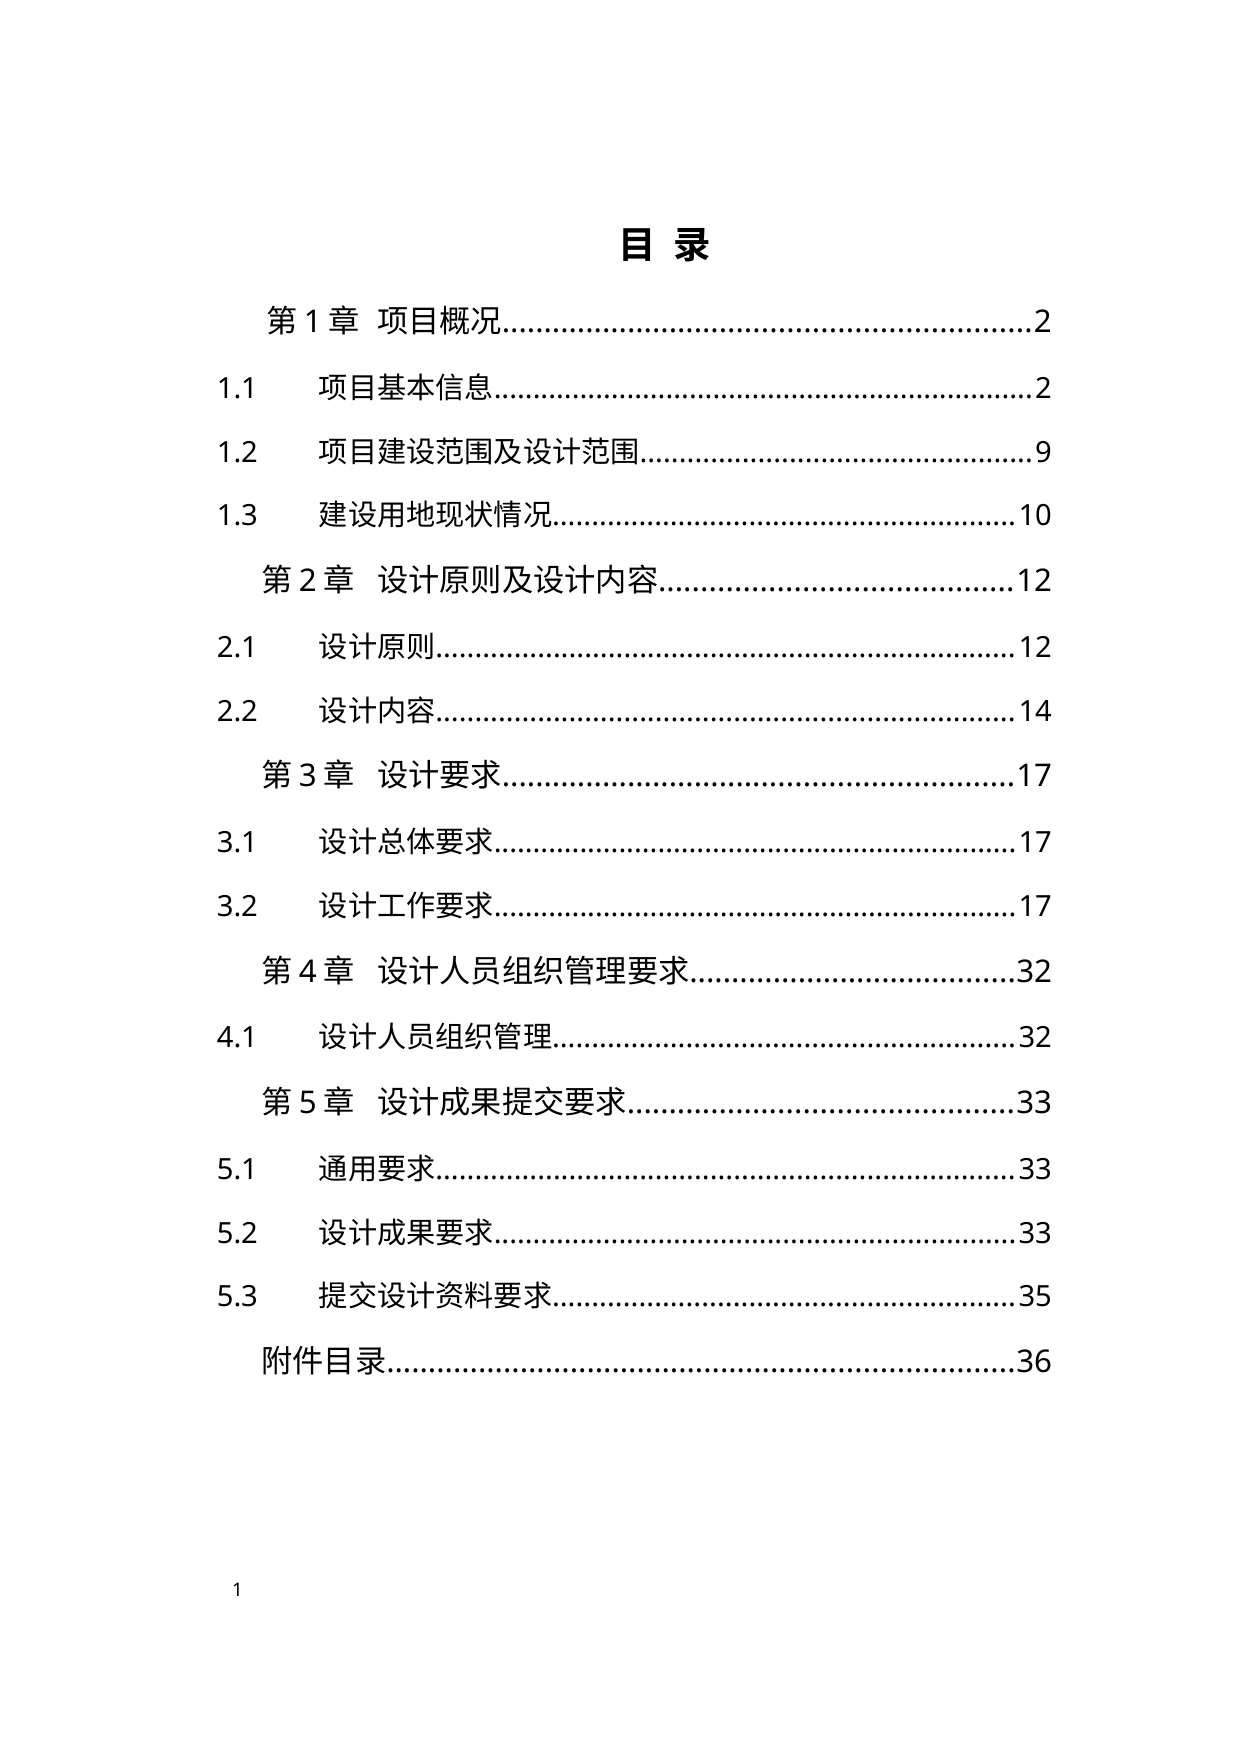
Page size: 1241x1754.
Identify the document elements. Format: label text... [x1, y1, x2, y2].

text 4.1 设计人员组织管理 32 [187, 1014, 1053, 1056]
text 5.3 提交设计资料要求 35 [187, 1273, 1053, 1315]
text 目 录 [187, 215, 1053, 269]
text 2.2 设计内容 14 [187, 687, 1053, 729]
text 第3章 设计要求 17 [187, 751, 1053, 796]
text 附件目录 36 [187, 1336, 1053, 1382]
text 1.2 项目建设范围及设计范围 9 [187, 428, 1053, 471]
text 第5章 设计成果提交要求 33 [187, 1077, 1053, 1123]
text 1.1 项目基本信息 2 [187, 365, 1053, 407]
text 第2章 设计原则及设计内容 12 [187, 555, 1053, 601]
text 第4章 设计人员组织管理要求 32 [187, 946, 1053, 991]
text 5.1 通用要求 33 [187, 1146, 1053, 1188]
text 3.1 设计总体要求 17 [187, 819, 1053, 861]
text 2.1 设计原则 12 [187, 623, 1053, 666]
text 1.3 建设用地现状情况 10 [187, 492, 1053, 534]
text 5.2 设计成果要求 33 [187, 1209, 1053, 1252]
text 第1章 项目概况 2 [187, 297, 1053, 342]
text 3.2 设计工作要求 17 [187, 882, 1053, 925]
